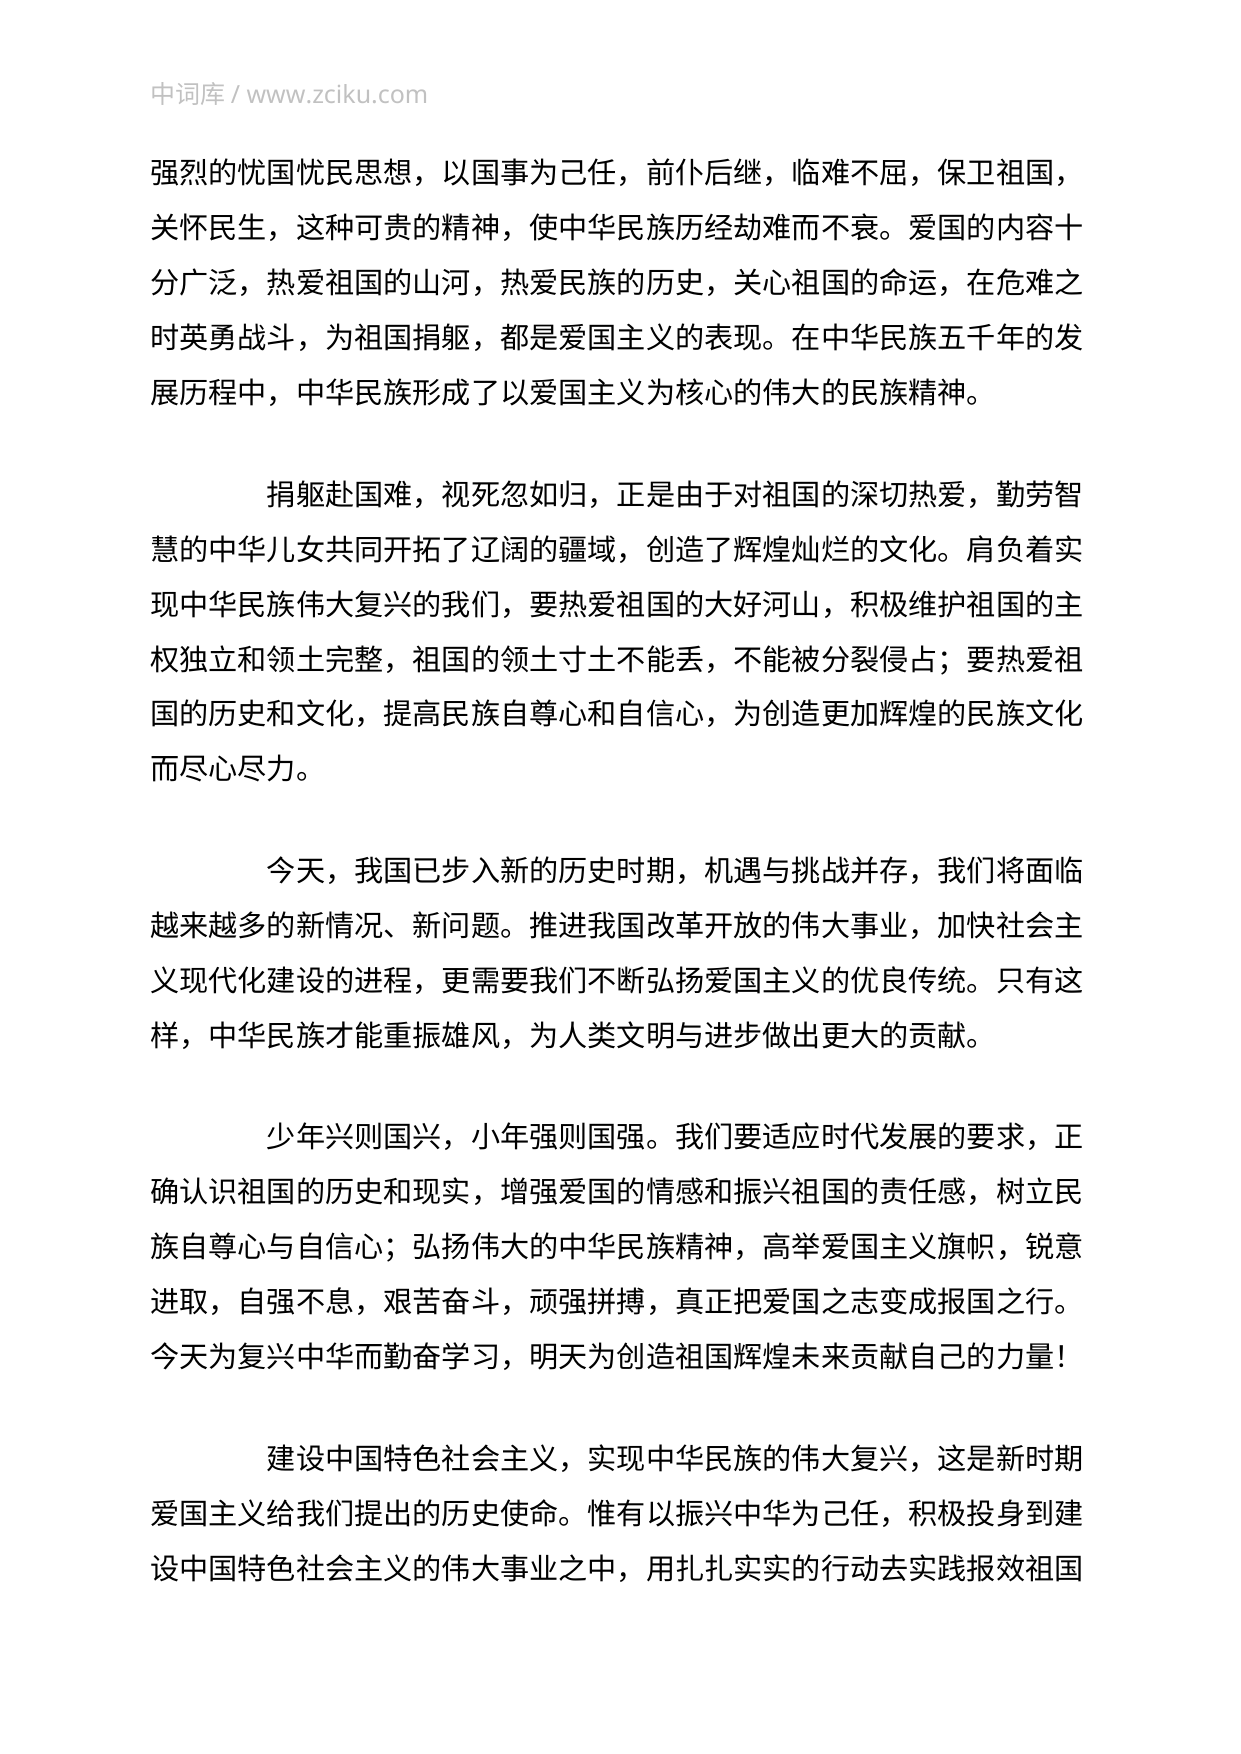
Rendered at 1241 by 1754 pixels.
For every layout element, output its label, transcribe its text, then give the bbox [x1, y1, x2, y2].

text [150, 1435, 1090, 1587]
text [150, 150, 1090, 412]
text 今天，我国已步入新的历史时期，机遇与挑战并存，我们将面临越来越多的新情况、新问题。推进我国改革开放的伟大事业，加快社会主义现代化建设的进程，更需要我们不断弘扬爱国主义的优良传统。只有这样，中华民族才能重振雄风，为人类文明与进步做出更大的贡献。 [150, 848, 1090, 1054]
text 少年兴则国兴，小年强则国强。我们要适应时代发展的要求，正确认识祖国的历史和现实，增强爱国的情感和振兴祖国的责任感，树立民族自尊心与自信心；弘扬伟大的中华民族精神，高举爱国主义旗帜，锐意进取，自强不息，艰苦奋斗，顽强拼搏，真正把爱国之志变成报国之行。今天为复兴中华而勤奋学习，明天为创造祖国辉煌未来贡献自己的力量！ [150, 1114, 1090, 1376]
text 捐躯赴国难，视死忽如归，正是由于对祖国的深切热爱，勤劳智慧的中华儿女共同开拓了辽阔的疆域，创造了辉煌灿烂的文化。肩负着实现中华民族伟大复兴的我们，要热爱祖国的大好河山，积极维护祖国的主权独立和领土完整，祖国的领土寸土不能丢，不能被分裂侵占；要热爱祖国的历史和文化，提高民族自尊心和自信心，为创造更加辉煌的民族文化而尽心尽力。 [150, 471, 1090, 788]
